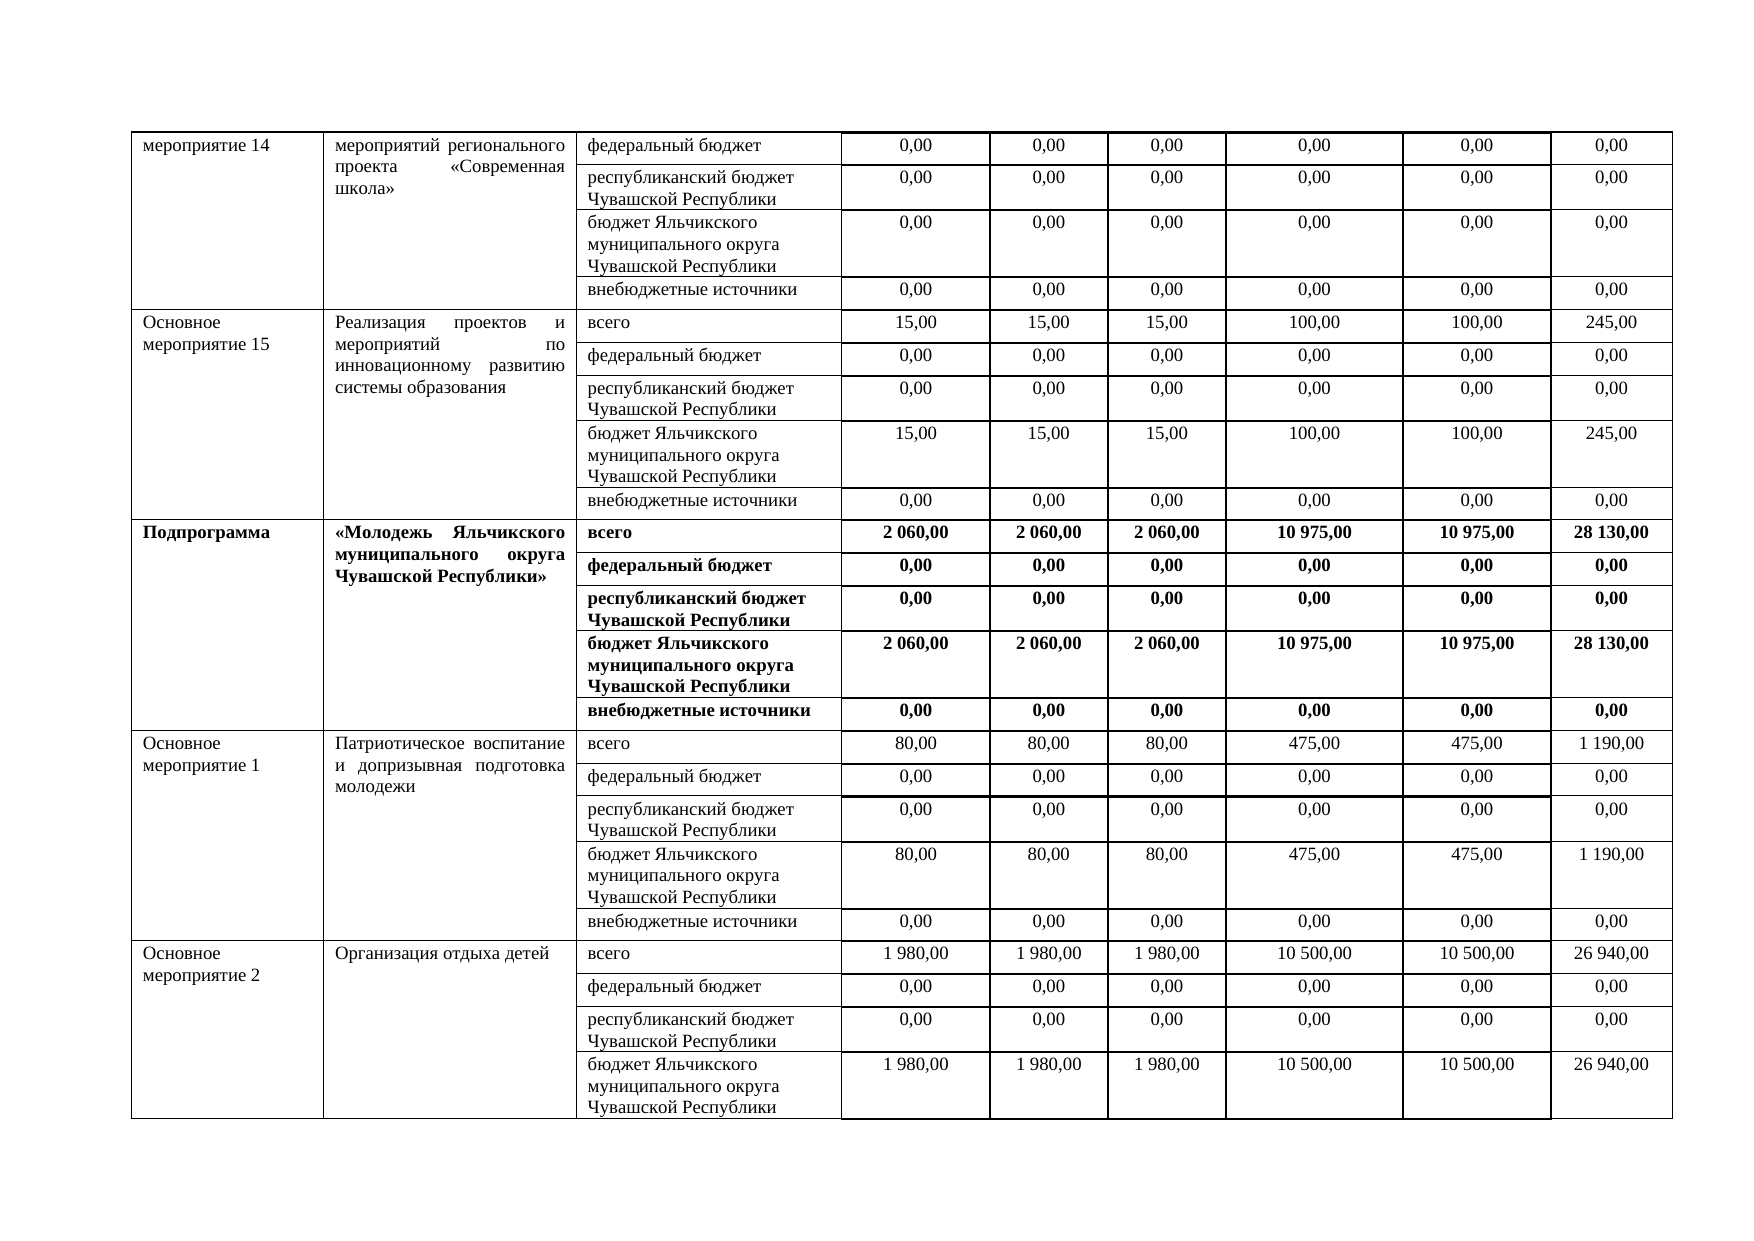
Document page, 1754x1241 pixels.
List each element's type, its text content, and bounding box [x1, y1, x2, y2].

table_cell 0,00 [842, 798, 989, 841]
table_cell 0,00 [1404, 587, 1550, 630]
table_cell 0,00 [1227, 910, 1402, 940]
table_cell 0,00 [1109, 377, 1225, 420]
table_cell 80,00 [842, 843, 989, 907]
table_cell 10 500,00 [1227, 942, 1402, 973]
table_cell 0,00 [1404, 910, 1550, 940]
table_cell 10 975,00 [1404, 521, 1550, 552]
table_cell 2 060,00 [991, 521, 1107, 552]
table_cell 0,00 [1404, 377, 1550, 420]
table_cell Основное мероприятие 1 [132, 731, 323, 940]
table_cell 475,00 [1404, 843, 1550, 907]
table_cell 1 980,00 [842, 1053, 989, 1118]
table_cell Реализация проектов и мероприятий по инновационному развитию системы образования [324, 310, 576, 519]
table_cell 10 975,00 [1227, 521, 1402, 552]
table_cell 0,00 [1552, 796, 1672, 841]
table_cell 100,00 [1404, 311, 1550, 342]
table_cell 0,00 [1552, 133, 1672, 164]
table_cell 0,00 [1404, 1008, 1550, 1051]
table_cell 100,00 [1227, 422, 1402, 487]
table_cell 80,00 [842, 732, 989, 763]
table_cell 0,00 [1404, 278, 1550, 309]
table_cell 80,00 [1109, 843, 1225, 907]
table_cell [324, 133, 576, 309]
table_cell бюджет Яльчикского муниципального округа Чувашской Республики [577, 631, 841, 697]
table_cell Организация отдыха детей [324, 941, 576, 1118]
table_cell 100,00 [1404, 422, 1550, 487]
table_cell 1 980,00 [1109, 942, 1225, 973]
table_cell 0,00 [1552, 909, 1672, 940]
table_cell 0,00 [1552, 974, 1672, 1006]
table_cell Подпрограмма [132, 520, 323, 730]
table_cell федеральный бюджет [577, 974, 841, 1006]
table_cell 80,00 [1109, 732, 1225, 763]
table_cell 28 130,00 [1552, 631, 1672, 697]
table_cell 0,00 [1109, 278, 1225, 309]
table_cell 0,00 [1552, 553, 1672, 585]
table_cell федеральный бюджет [577, 764, 841, 795]
table_cell «Молодежь Яльчикского муниципального округа Чувашской Республики» [324, 520, 576, 730]
table_cell 0,00 [991, 975, 1107, 1006]
table_cell 0,00 [1109, 166, 1225, 209]
table_cell внебюджетные источники [577, 488, 841, 519]
table_cell бюджет Яльчикского муниципального округа Чувашской Республики [577, 421, 841, 487]
table_cell республиканский бюджет Чувашской Республики [577, 376, 841, 420]
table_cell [577, 1007, 841, 1051]
table_cell 0,00 [842, 765, 989, 795]
table_cell 0,00 [991, 278, 1107, 309]
table_cell 0,00 [1109, 975, 1225, 1006]
table_cell 26 940,00 [1552, 1052, 1672, 1118]
table_cell 0,00 [1109, 910, 1225, 940]
table_cell 0,00 [1552, 488, 1672, 519]
table_cell 0,00 [991, 134, 1107, 164]
table_cell 475,00 [1404, 732, 1550, 763]
table_cell внебюджетные источники [577, 698, 841, 730]
table_cell 0,00 [991, 554, 1107, 585]
table_cell Основное мероприятие 2 [132, 941, 323, 1118]
table_cell всего [577, 941, 841, 973]
table_cell 0,00 [842, 699, 989, 730]
table_cell федеральный бюджет [577, 133, 841, 164]
table_cell 0,00 [842, 910, 989, 940]
table_cell 100,00 [1227, 311, 1402, 342]
table_cell 0,00 [1552, 698, 1672, 730]
table_cell республиканский бюджет Чувашской Республики [577, 586, 841, 630]
table_cell 2 060,00 [1109, 521, 1225, 552]
table_cell 0,00 [1109, 554, 1225, 585]
table_cell бюджет Яльчикского муниципального округа Чувашской Республики [577, 210, 841, 276]
table_cell 0,00 [842, 278, 989, 309]
table_cell 245,00 [1552, 310, 1672, 342]
table_cell 0,00 [1109, 798, 1225, 841]
table_cell 0,00 [991, 344, 1107, 374]
table_cell 1 980,00 [991, 942, 1107, 973]
table_cell бюджет Яльчикского муниципального округа Чувашской Республики [577, 842, 841, 907]
table_cell 0,00 [1109, 587, 1225, 630]
table_cell 0,00 [1552, 1007, 1672, 1051]
table_cell 0,00 [1109, 344, 1225, 374]
table_cell 0,00 [1109, 1008, 1225, 1051]
table_cell 15,00 [842, 311, 989, 342]
table_cell 0,00 [1227, 699, 1402, 730]
table_cell бюджет Яльчикского муниципального округа Чувашской Республики [577, 1052, 841, 1118]
table_cell 1 190,00 [1552, 842, 1672, 907]
table_cell 475,00 [1227, 843, 1402, 907]
table_cell 0,00 [1227, 166, 1402, 209]
table_cell 475,00 [1227, 732, 1402, 763]
table_cell 0,00 [1109, 765, 1225, 795]
table_cell 0,00 [991, 211, 1107, 276]
table_cell 0,00 [1227, 134, 1402, 164]
table_cell Основное мероприятие 15 [132, 310, 323, 519]
table_cell 2 060,00 [1109, 632, 1225, 697]
table_cell республиканский бюджет Чувашской Республики [577, 796, 841, 841]
table_cell 15,00 [1109, 422, 1225, 487]
table_cell 0,00 [991, 1008, 1107, 1051]
table_cell 15,00 [991, 311, 1107, 342]
table_cell 80,00 [991, 732, 1107, 763]
table_cell 1 980,00 [842, 942, 989, 973]
table_cell 0,00 [1227, 278, 1402, 309]
table_cell 0,00 [1227, 554, 1402, 585]
table_cell 0,00 [842, 344, 989, 374]
table_cell 0,00 [1404, 134, 1550, 164]
table_cell 0,00 [842, 1008, 989, 1051]
table_cell 28 130,00 [1552, 520, 1672, 552]
table_cell Патриотическое воспитание и допризывная подготовка молодежи [324, 731, 576, 940]
table_cell 0,00 [1552, 210, 1672, 276]
table_cell 0,00 [991, 699, 1107, 730]
table_cell 0,00 [1227, 765, 1402, 795]
table_cell 0,00 [1227, 798, 1402, 841]
table_cell 0,00 [1404, 489, 1550, 519]
table_cell 0,00 [1552, 165, 1672, 209]
table_cell 0,00 [1404, 699, 1550, 730]
table_cell 0,00 [842, 489, 989, 519]
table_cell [132, 133, 323, 309]
table_cell 0,00 [1552, 376, 1672, 420]
table_cell 2 060,00 [842, 521, 989, 552]
table_cell 0,00 [1404, 554, 1550, 585]
table_cell 2 060,00 [842, 632, 989, 697]
table_cell 1 190,00 [1552, 731, 1672, 763]
table_cell 80,00 [991, 843, 1107, 907]
table_cell 0,00 [1227, 587, 1402, 630]
table_cell 0,00 [991, 166, 1107, 209]
table_cell 15,00 [1109, 311, 1225, 342]
table_cell 10 500,00 [1404, 942, 1550, 973]
table_cell 0,00 [842, 587, 989, 630]
table_cell 0,00 [1552, 764, 1672, 795]
table_cell 0,00 [1404, 798, 1550, 841]
table_cell 0,00 [991, 489, 1107, 519]
table_cell 0,00 [1404, 166, 1550, 209]
table_cell 0,00 [991, 910, 1107, 940]
table_cell 26 940,00 [1552, 941, 1672, 973]
table_cell 1 980,00 [1109, 1053, 1225, 1118]
table_cell 0,00 [842, 134, 989, 164]
table_cell 0,00 [1552, 586, 1672, 630]
table_cell 0,00 [991, 798, 1107, 841]
table_cell 2 060,00 [991, 632, 1107, 697]
table_cell 0,00 [991, 377, 1107, 420]
table_cell 15,00 [842, 422, 989, 487]
table_cell 0,00 [1227, 1008, 1402, 1051]
table_cell 0,00 [1227, 211, 1402, 276]
table_cell 0,00 [1109, 211, 1225, 276]
table_cell всего [577, 731, 841, 763]
table_cell федеральный бюджет [577, 553, 841, 585]
table_cell 15,00 [991, 422, 1107, 487]
table_cell 10 500,00 [1404, 1053, 1550, 1118]
table_cell 0,00 [1552, 277, 1672, 309]
table_cell 0,00 [842, 554, 989, 585]
table_cell 0,00 [842, 377, 989, 420]
table_cell 0,00 [1404, 344, 1550, 374]
table_cell республиканский бюджет Чувашской Республики [577, 165, 841, 209]
table_cell внебюджетные источники [577, 277, 841, 309]
table_cell 0,00 [1109, 489, 1225, 519]
table_cell 245,00 [1552, 421, 1672, 487]
table_cell 0,00 [1227, 377, 1402, 420]
table_cell 1 980,00 [991, 1053, 1107, 1118]
table_cell 0,00 [842, 166, 989, 209]
table_cell внебюджетные источники [577, 909, 841, 940]
table_cell 0,00 [991, 587, 1107, 630]
table_cell 0,00 [1404, 975, 1550, 1006]
table_cell 0,00 [1109, 134, 1225, 164]
table_cell 0,00 [842, 211, 989, 276]
table_cell всего [577, 310, 841, 342]
table_cell 0,00 [991, 765, 1107, 795]
table_cell 10 975,00 [1404, 632, 1550, 697]
table_cell 0,00 [842, 975, 989, 1006]
table_cell федеральный бюджет [577, 343, 841, 374]
table_cell 0,00 [1227, 489, 1402, 519]
table_cell всего [577, 520, 841, 552]
table_cell 0,00 [1227, 344, 1402, 374]
table_cell 0,00 [1404, 211, 1550, 276]
table_cell 10 975,00 [1227, 632, 1402, 697]
table_cell 10 500,00 [1227, 1053, 1402, 1118]
table_cell 0,00 [1109, 699, 1225, 730]
table_cell 0,00 [1552, 343, 1672, 374]
table_cell 0,00 [1404, 765, 1550, 795]
table_cell 0,00 [1227, 975, 1402, 1006]
